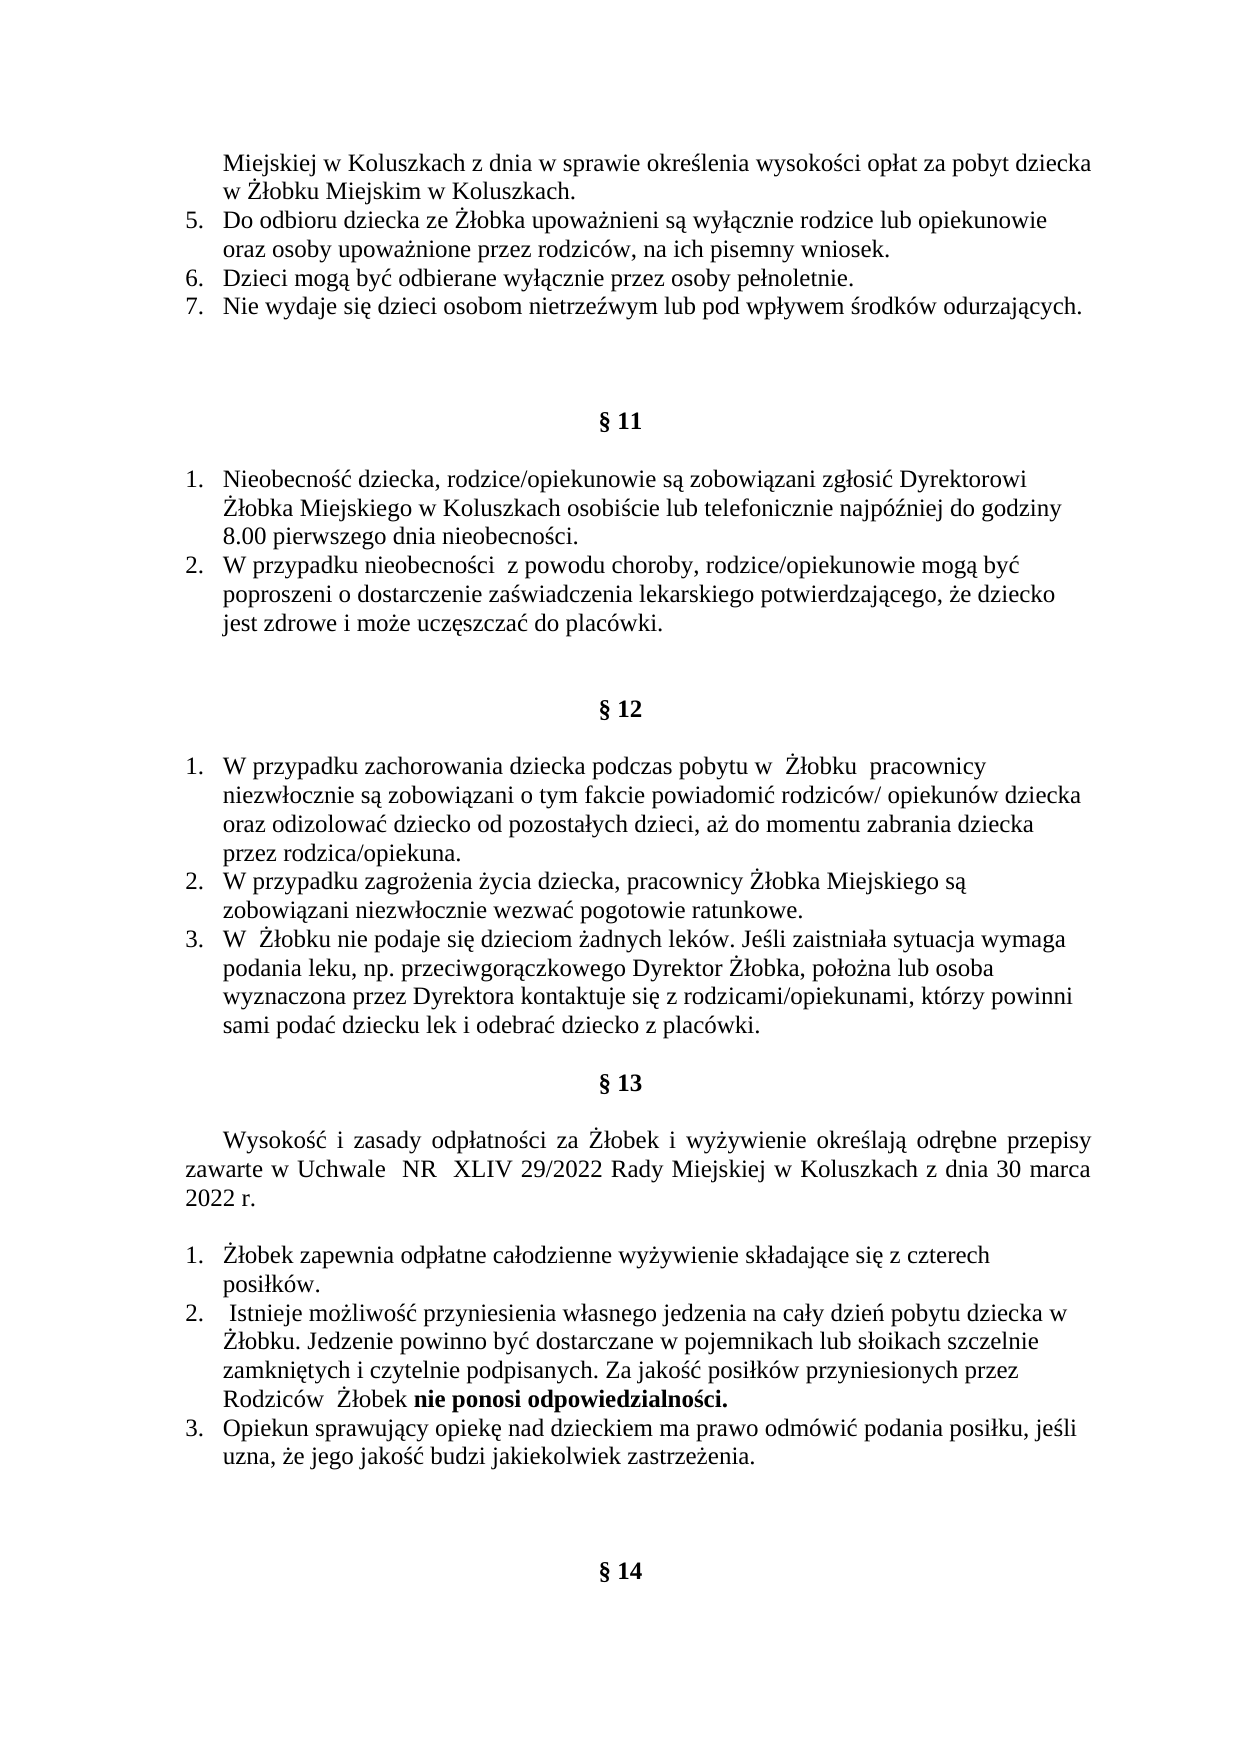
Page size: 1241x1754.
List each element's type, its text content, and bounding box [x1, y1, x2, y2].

list Dzieci mogą być odbierane wyłącznie przez osoby pełnoletnie. [185, 263, 1093, 291]
list Do odbioru dziecka ze Żłobka upoważnieni są wyłącznie rodzice lub opiekunowie oraz osoby upoważnione przez rodziców, na ich pisemny wniosek. [185, 205, 1093, 263]
text § 14 [148, 1556, 1093, 1585]
list W przypadku zachorowania dziecka podczas pobytu w Żłobku pracownicy niezwłocznie są zobowiązani o tym fakcie powiadomić rodziców/ opiekunów dziecka oraz odizolować dziecko od pozostałych dzieci, aż do momentu zabrania dziecka przez rodzica/opiekuna. [185, 751, 1093, 866]
list Opiekun sprawujący opiekę nad dzieckiem ma prawo odmówić podania posiłku, jeśli uzna, że jego jakość budzi jakiekolwiek zastrzeżenia. [185, 1413, 1093, 1470]
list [185, 148, 1093, 205]
list Istnieje możliwość przyniesienia własnego jedzenia na cały dzień pobytu dziecka w Żłobku. Jedzenie powinno być dostarczane w pojemnikach lub słoikach szczelnie zamkniętych i czytelnie podpisanych. Za jakość posiłków przyniesionych przez Rodziców Żłobek nie ponosi odpowiedzialności. [185, 1298, 1093, 1413]
text § 12 [148, 694, 1093, 723]
list Żłobek zapewnia odpłatne całodzienne wyżywienie składające się z czterech posiłków. [185, 1240, 1093, 1298]
text § 11 [148, 406, 1093, 435]
text § 13 [148, 1068, 1093, 1096]
list Nie wydaje się dzieci osobom nietrzeźwym lub pod wpływem środków odurzających. [185, 291, 1093, 320]
text Wysokość i zasady odpłatności za Żłobek i wyżywienie określają odrębne przepisy zawarte w Uchwale NR XLIV 29/2022 Rady Miejskiej w Koluszkach z dnia 30 marca 2022 r. [185, 1125, 1093, 1211]
list W przypadku zagrożenia życia dziecka, pracownicy Żłobka Miejskiego są zobowiązani niezwłocznie wezwać pogotowie ratunkowe. [185, 866, 1093, 924]
list W przypadku nieobecności z powodu choroby, rodzice/opiekunowie mogą być poproszeni o dostarczenie zaświadczenia lekarskiego potwierdzającego, że dziecko jest zdrowe i może uczęszczać do placówki. [185, 550, 1093, 636]
list Nieobecność dziecka, rodzice/opiekunowie są zobowiązani zgłosić Dyrektorowi Żłobka Miejskiego w Koluszkach osobiście lub telefonicznie najpóźniej do godziny 8.00 pierwszego dnia nieobecności. [185, 464, 1093, 550]
list W Żłobku nie podaje się dzieciom żadnych leków. Jeśli zaistniała sytuacja wymaga podania leku, np. przeciwgorączkowego Dyrektor Żłobka, położna lub osoba wyznaczona przez Dyrektora kontaktuje się z rodzicami/opiekunami, którzy powinni sami podać dziecku lek i odebrać dziecko z placówki. [185, 924, 1093, 1039]
